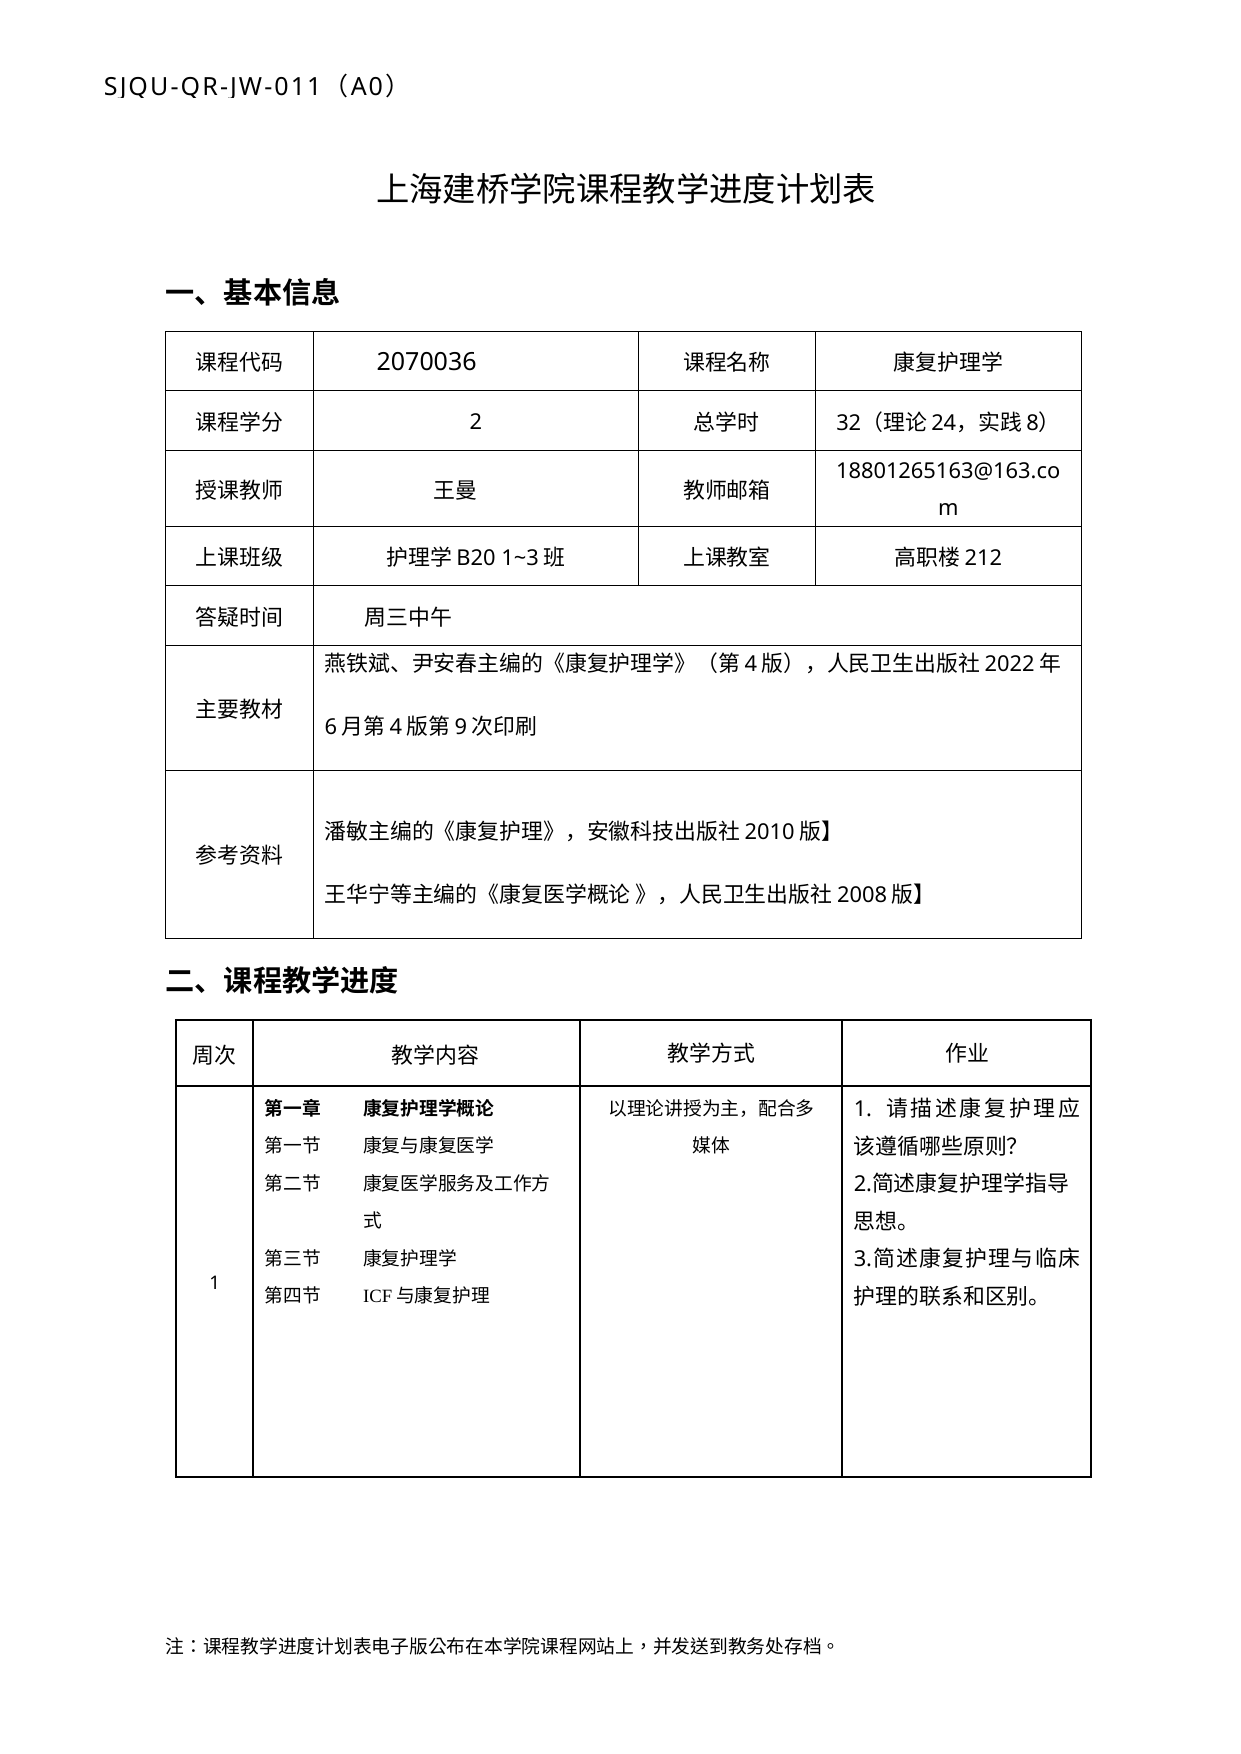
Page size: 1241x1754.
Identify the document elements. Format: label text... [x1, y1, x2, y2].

table_cell 高职楼212 [816, 527, 1081, 585]
table_cell 参考资料 [166, 771, 313, 938]
table_cell 护理学B20 1~3班 [314, 527, 638, 585]
table_cell 请描述康复护理应该遵循哪些原则？ 2.简述康复护理学指导思想。 3.简述康复护理与临床护理的联系和区别。 [843, 1087, 1090, 1476]
table_header 教学内容 [254, 1021, 579, 1085]
table_cell 主要教材 [166, 646, 313, 770]
table_cell 上课班级 [166, 527, 313, 585]
table_cell 王曼 [314, 451, 638, 526]
table_cell 1 [177, 1087, 252, 1476]
table_cell 康复护理学概论 康复与康复医学 康复医学服务及工作方式 康复护理学 ICF与康复护理 [254, 1087, 579, 1476]
table_cell 周三中午 [314, 586, 1081, 645]
table_header 2070036 [314, 332, 638, 390]
text 二、课程教学进度 [165, 958, 1087, 1000]
table_cell 教师邮箱 [639, 451, 815, 526]
table_header 周次 [177, 1021, 252, 1085]
table_header 教学方式 [581, 1021, 841, 1085]
text 一、基本信息 [165, 270, 1087, 312]
table_header 课程代码 [166, 332, 313, 390]
table_cell 上课教室 [639, 527, 815, 585]
table_cell 课程学分 [166, 391, 313, 450]
table_header 康复护理学 [816, 332, 1081, 390]
table_cell 潘敏主编的《康复护理》，安徽科技出版社2010版】 王华宁等主编的《康复医学概论 》，人民卫生出版社2008版】 [314, 771, 1081, 938]
table_header 作业 [843, 1021, 1090, 1085]
table_cell 总学时 [639, 391, 815, 450]
table_cell 燕铁斌、尹安春主编的《康复护理学》（第4版），人民卫生出版社2022年6月第4版第9次印刷 [314, 646, 1081, 770]
table_cell 以理论讲授为主，配合多 媒体 [581, 1087, 841, 1476]
text 上海建桥学院课程教学进度计划表 [165, 163, 1087, 211]
table_cell 18801265163@163.com [816, 451, 1081, 526]
table_cell 授课教师 [166, 451, 313, 526]
table_cell 32（理论24，实践8） [816, 391, 1081, 450]
table_cell 2 [314, 391, 638, 450]
table_cell 答疑时间 [166, 586, 313, 645]
table_header 课程名称 [639, 332, 815, 390]
